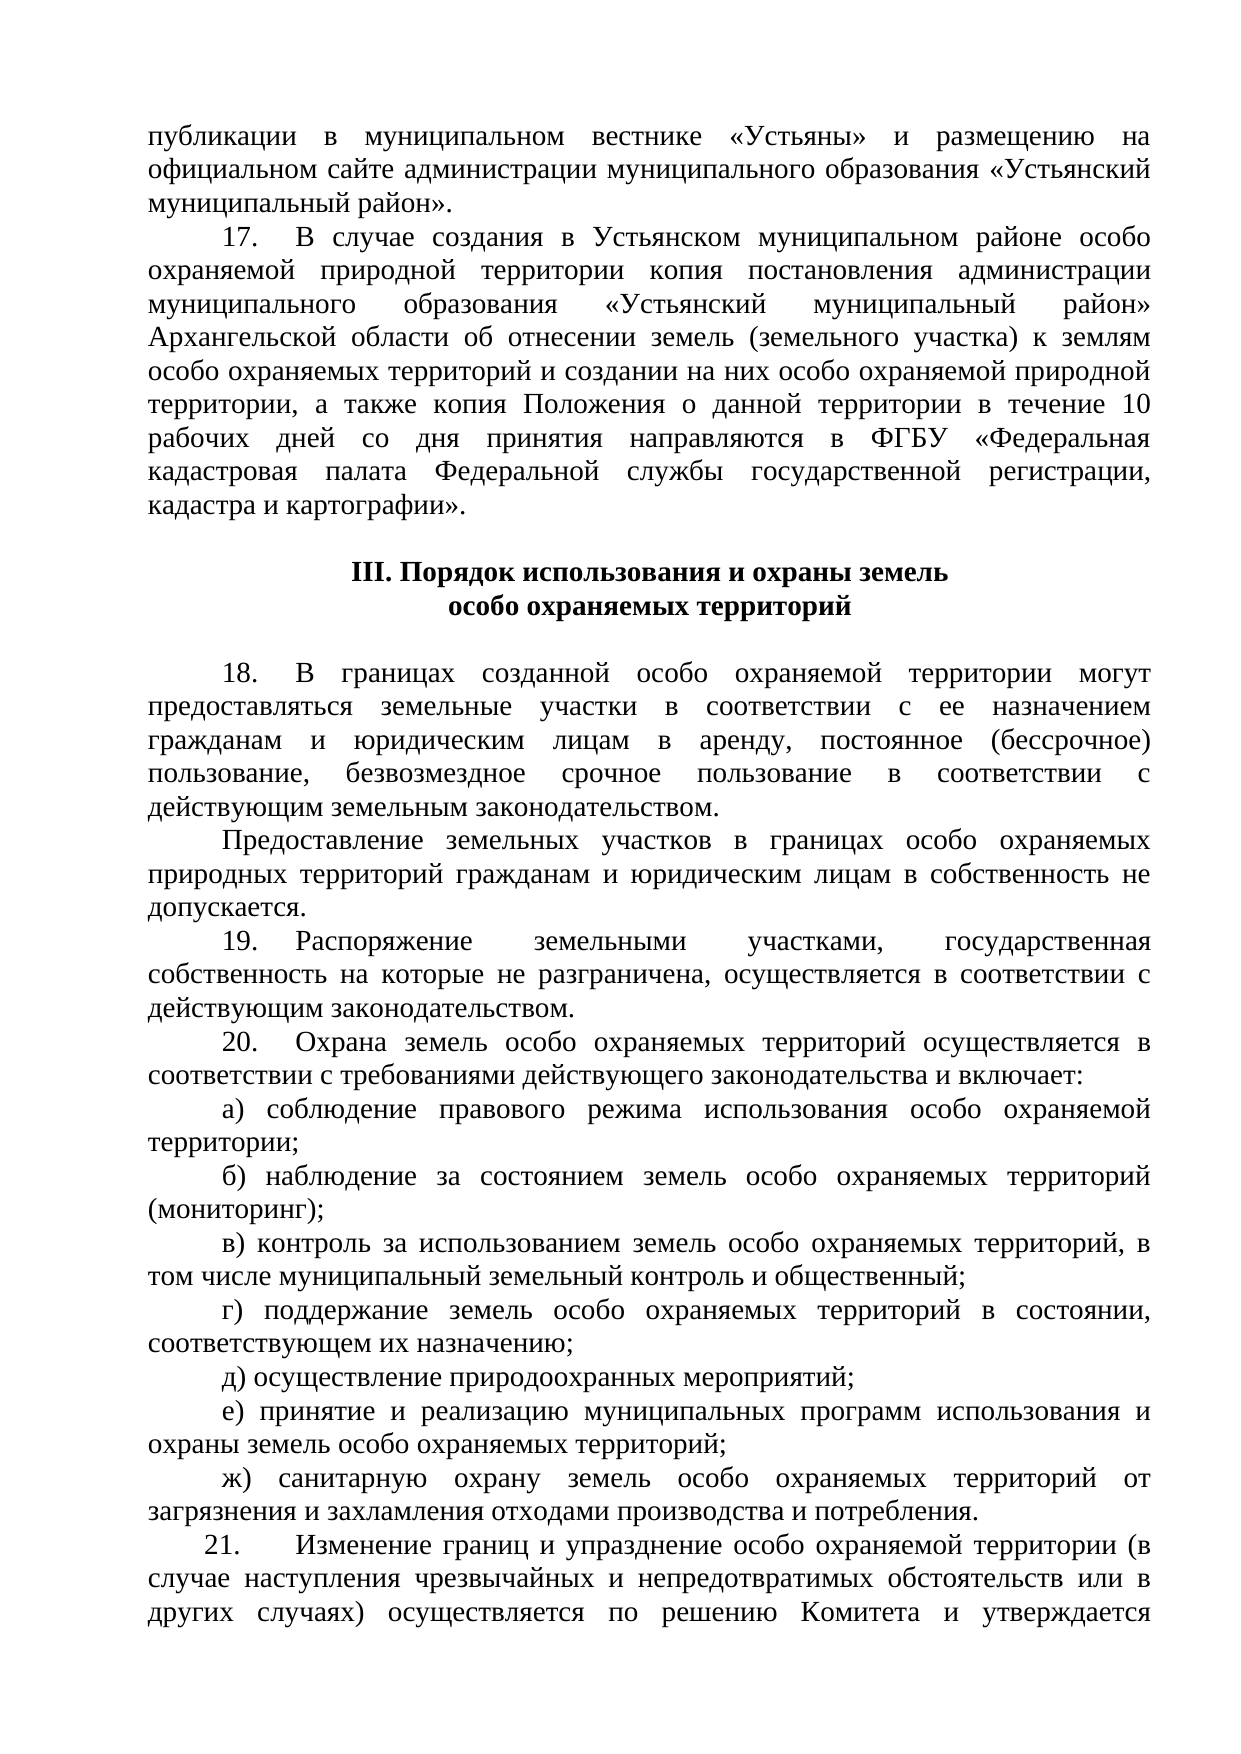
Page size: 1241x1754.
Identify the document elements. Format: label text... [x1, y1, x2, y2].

text 18. В границах созданной особо охраняемой территории могут предоставляться земельные участки в соответствии с ее назначением гражданам и юридическим лицам в аренду, постоянное (бессрочное) пользование, безвозмездное срочное пользование в соответствии с действующим земельным законодательством. [148, 655, 1152, 822]
text III. Порядок использования и охраны земель [148, 554, 1152, 588]
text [148, 1527, 1152, 1627]
text в) контроль за использованием земель особо охраняемых территорий, в том числе муниципальный земельный контроль и общественный; [148, 1225, 1152, 1292]
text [148, 118, 1152, 219]
text Предоставление земельных участков в границах особо охраняемых природных территорий гражданам и юридическим лицам в собственность не допускается. [148, 822, 1152, 923]
text д) осуществление природоохранных мероприятий; [148, 1359, 1152, 1393]
text 20. Охрана земель особо охраняемых территорий осуществляется в соответствии с требованиями действующего законодательства и включает: [148, 1024, 1152, 1091]
text 19. Распоряжение земельными участками, государственная собственность на которые не разграничена, осуществляется в соответствии с действующим законодательством. [148, 923, 1152, 1024]
text а) соблюдение правового режима использования особо охраняемой территории; [148, 1091, 1152, 1158]
text особо охраняемых территорий [148, 588, 1152, 621]
text е) принятие и реализацию муниципальных программ использования и охраны земель особо охраняемых территорий; [148, 1393, 1152, 1460]
text ж) санитарную охрану земель особо охраняемых территорий от загрязнения и захламления отходами производства и потребления. [148, 1460, 1152, 1527]
text г) поддержание земель особо охраняемых территорий в состоянии, соответствующем их назначению; [148, 1292, 1152, 1359]
text 17. В случае создания в Устьянском муниципальном районе особо охраняемой природной территории копия постановления администрации муниципального образования «Устьянский муниципальный район» Архангельской области об отнесении земель (земельного участка) к землям особо охраняемых территорий и создании на них особо охраняемой природной территории, а также копия Положения о данной территории в течение 10 рабочих дней со дня принятия направляются в ФГБУ «Федеральная кадастровая палата Федеральной службы государственной регистрации, кадастра и картографии». [148, 219, 1152, 521]
text б) наблюдение за состоянием земель особо охраняемых территорий (мониторинг); [148, 1158, 1152, 1225]
